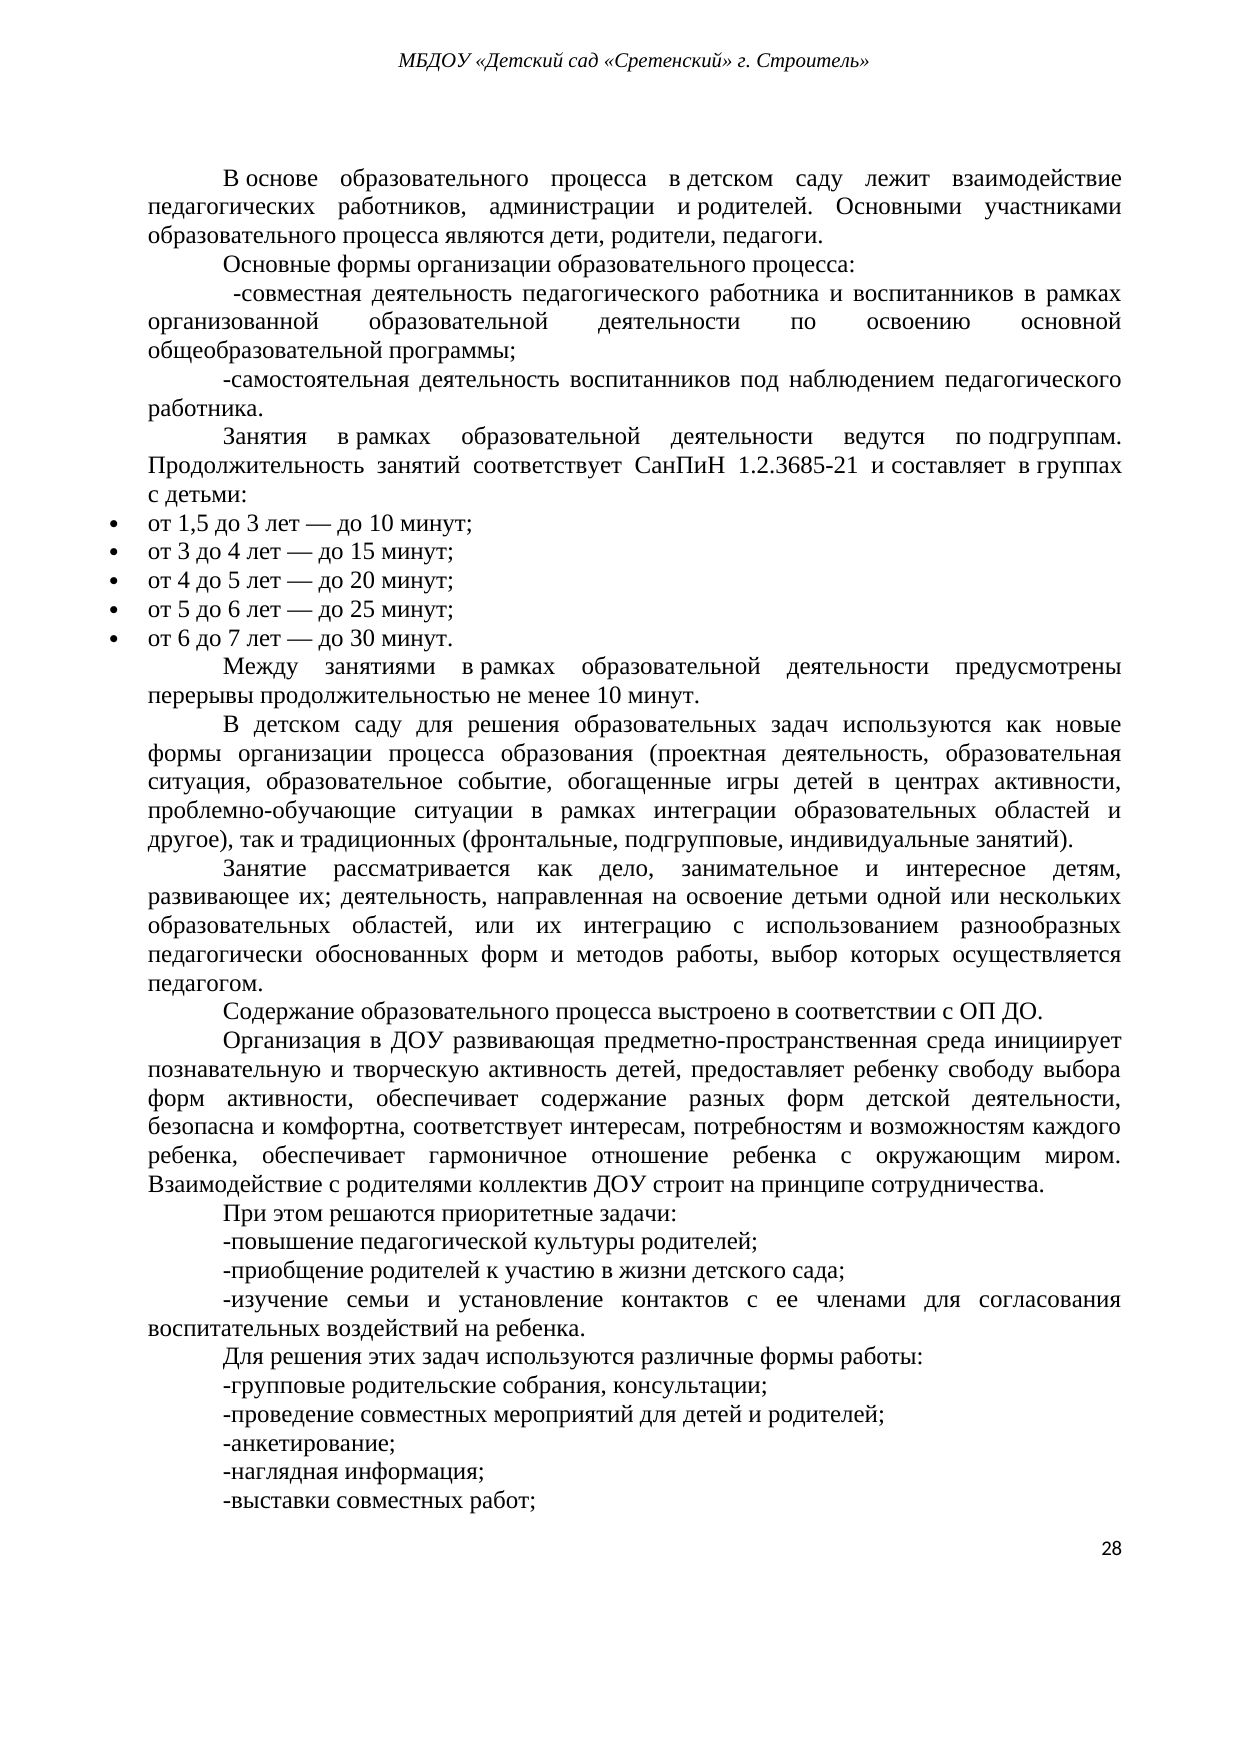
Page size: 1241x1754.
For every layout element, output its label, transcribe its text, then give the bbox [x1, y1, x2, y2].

text -проведение совместных мероприятий для детей и родителей; [148, 1399, 1122, 1428]
text Занятие рассматривается как дело, занимательное и интересное детям, развивающее их; деятельность, направленная на освоение детьми одной или нескольких образовательных областей, или их интеграцию с использованием разнообразных педагогически обоснованных форм и методов работы, выбор которых осуществляется педагогом. [148, 853, 1122, 996]
text В основе образовательного процесса в детском саду лежит взаимодействие педагогических работников, администрации и родителей. Основными участниками образовательного процесса являются дети, родители, педагоги. [148, 163, 1122, 249]
text -повышение педагогической культуры родителей; [148, 1226, 1122, 1255]
list от 3 до 4 лет — до 15 минут; [110, 536, 1122, 565]
text Занятия в рамках образовательной деятельности ведутся по подгруппам. Продолжительность занятий соответствует СанПиН 1.2.3685-21 и составляет в группах с детьми: [148, 421, 1122, 508]
text В детском саду для решения образовательных задач используются как новые формы организации процесса образования (проектная деятельность, образовательная ситуация, образовательное событие, обогащенные игры детей в центрах активности, проблемно-обучающие ситуации в рамках интеграции образовательных областей и другое), так и традиционных (фронтальные, подгрупповые, индивидуальные занятий). [148, 709, 1122, 853]
text Между занятиями в рамках образовательной деятельности предусмотрены перерывы продолжительностью не менее 10 минут. [148, 651, 1122, 709]
text -выставки совместных работ; [148, 1485, 1122, 1514]
text -анкетирование; [148, 1428, 1122, 1456]
list от 6 до 7 лет — до 30 минут. [110, 623, 1122, 651]
text Содержание образовательного процесса выстроено в соответствии с ОП ДО. [148, 996, 1122, 1025]
text При этом решаются приоритетные задачи: [148, 1198, 1122, 1226]
text -совместная деятельность педагогического работника и воспитанников в рамках организованной образовательной деятельности по освоению основной общеобразовательной программы; [148, 278, 1122, 364]
list от 5 до 6 лет — до 25 минут; [110, 594, 1122, 623]
text Организация в ДОУ развивающая предметно-пространственная среда инициирует познавательную и творческую активность детей, предоставляет ребенку свободу выбора форм активности, обеспечивает содержание разных форм детской деятельности, безопасна и комфортна, соответствует интересам, потребностям и возможностям каждого ребенка, обеспечивает гармоничное отношение ребенка с окружающим миром. Взаимодействие с родителями коллектив ДОУ строит на принципе сотрудничества. [148, 1025, 1122, 1198]
text -наглядная информация; [148, 1456, 1122, 1485]
list от 4 до 5 лет — до 20 минут; [110, 565, 1122, 594]
text -самостоятельная деятельность воспитанников под наблюдением педагогического работника. [148, 364, 1122, 421]
text -групповые родительские собрания, консультации; [148, 1370, 1122, 1399]
list от 1,5 до 3 лет — до 10 минут; [110, 508, 1122, 536]
text Основные формы организации образовательного процесса: [148, 249, 1122, 278]
text Для решения этих задач используются различные формы работы: [148, 1341, 1122, 1370]
text -изучение семьи и установление контактов с ее членами для согласования воспитательных воздействий на ребенка. [148, 1284, 1122, 1341]
text -приобщение родителей к участию в жизни детского сада; [148, 1255, 1122, 1284]
